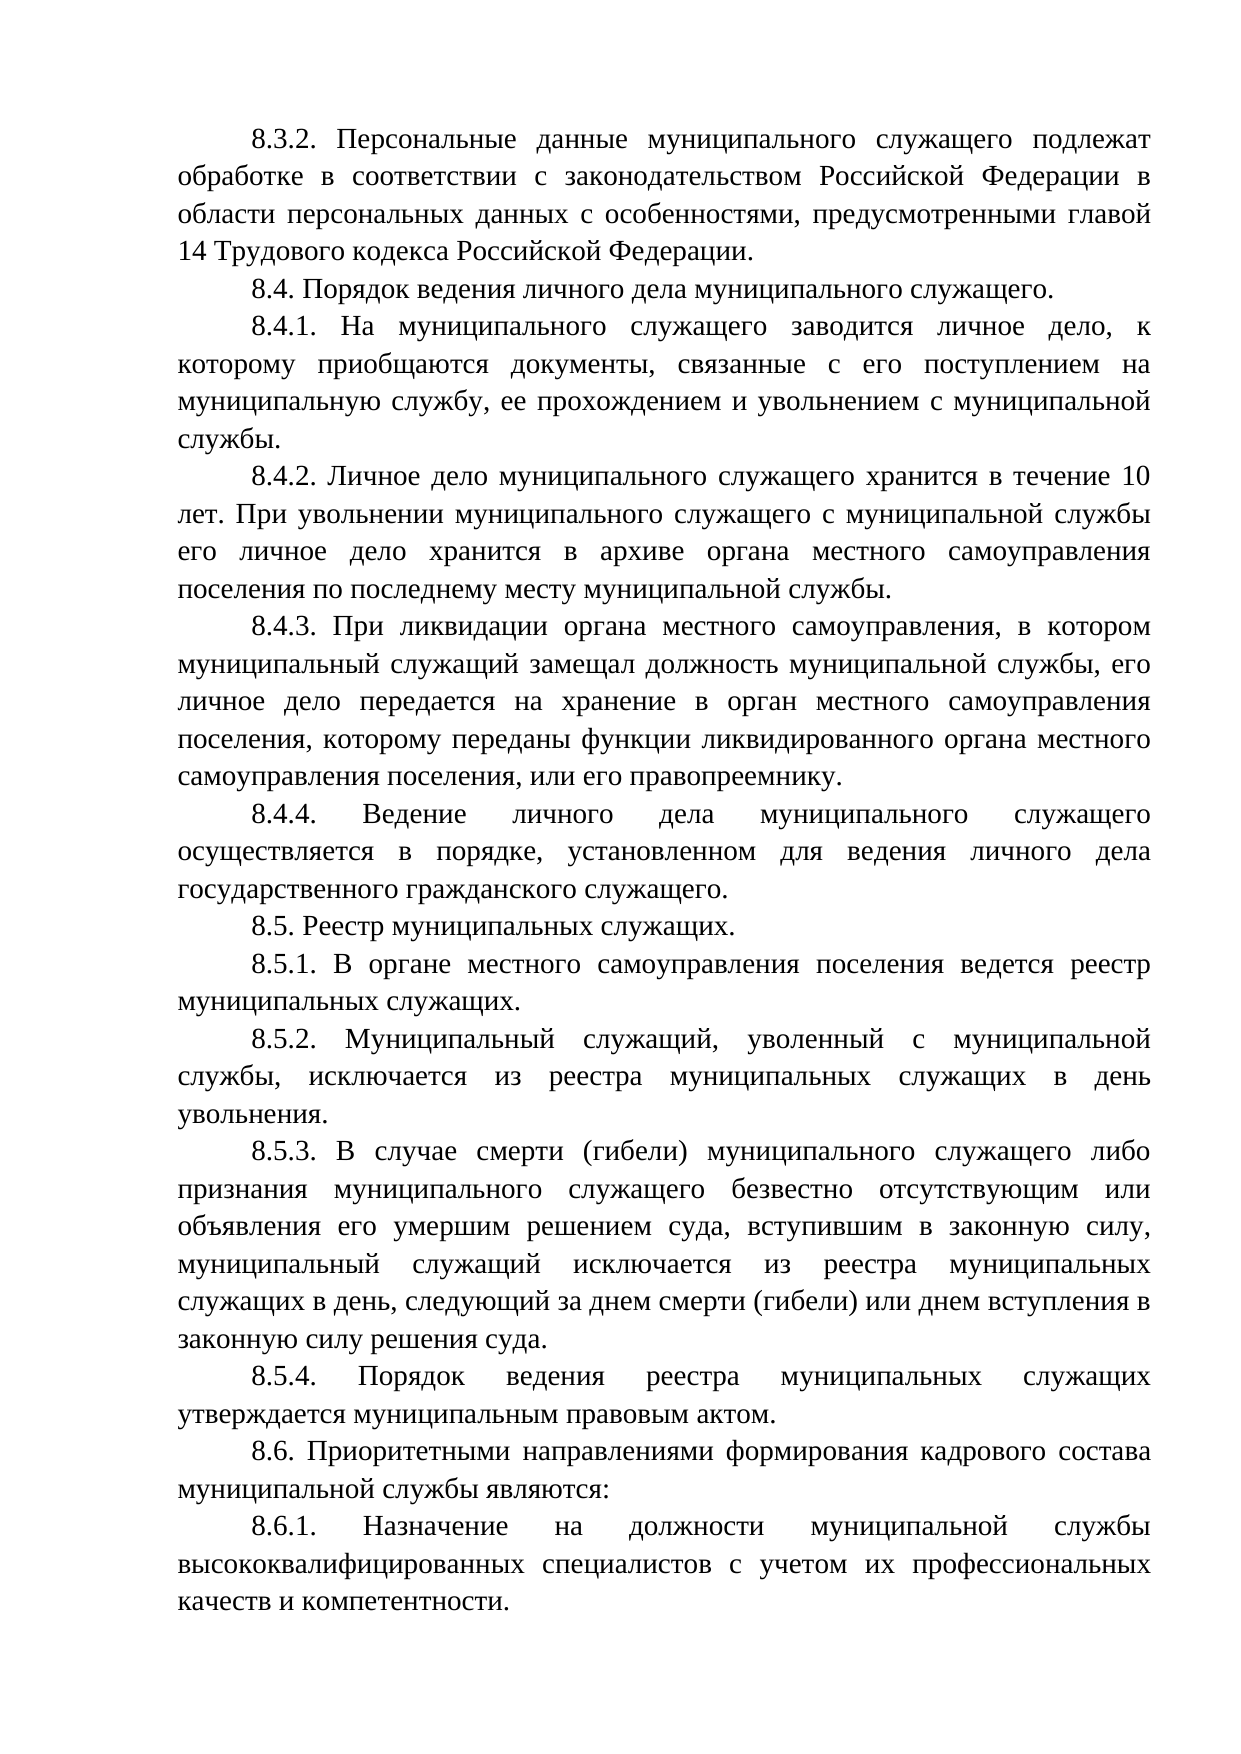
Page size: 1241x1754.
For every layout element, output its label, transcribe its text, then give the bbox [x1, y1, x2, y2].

text 8.6. Приоритетными направлениями формирования кадрового состава муниципальной службы являются: [177, 1431, 1152, 1506]
text 8.4.2. Личное дело муниципального служащего хранится в течение 10 лет. При увольнении муниципального служащего с муниципальной службы его личное дело хранится в архиве органа местного самоуправления поселения по последнему месту муниципальной службы. [177, 456, 1152, 606]
text 8.4.1. На муниципального служащего заводится личное дело, к которому приобщаются документы, связанные с его поступлением на муниципальную службу, ее прохождением и увольнением с муниципальной службы. [177, 306, 1152, 456]
text 8.5.3. В случае смерти (гибели) муниципального служащего либо признания муниципального служащего безвестно отсутствующим или объявления его умершим решением суда, вступившим в законную силу, муниципальный служащий исключается из реестра муниципальных служащих в день, следующий за днем смерти (гибели) или днем вступления в законную силу решения суда. [177, 1131, 1152, 1356]
text 8.5. Реестр муниципальных служащих. [177, 906, 1152, 943]
text 8.3.2. Персональные данные муниципального служащего подлежат обработке в соответствии с законодательством Российской Федерации в области персональных данных с особенностями, предусмотренными главой 14 Трудового кодекса Российской Федерации. [177, 118, 1152, 268]
text 8.5.1. В органе местного самоуправления поселения ведется реестр муниципальных служащих. [177, 943, 1152, 1018]
text 8.4.3. При ликвидации органа местного самоуправления, в котором муниципальный служащий замещал должность муниципальной службы, его личное дело передается на хранение в орган местного самоуправления поселения, которому переданы функции ликвидированного органа местного самоуправления поселения, или его правопреемнику. [177, 606, 1152, 793]
text 8.5.2. Муниципальный служащий, уволенный с муниципальной службы, исключается из реестра муниципальных служащих в день увольнения. [177, 1018, 1152, 1131]
text 8.5.4. Порядок ведения реестра муниципальных служащих утверждается муниципальным правовым актом. [177, 1356, 1152, 1431]
text 8.4.4. Ведение личного дела муниципального служащего осуществляется в порядке, установленном для ведения личного дела государственного гражданского служащего. [177, 793, 1152, 906]
text 8.4. Порядок ведения личного дела муниципального служащего. [177, 268, 1152, 306]
text 8.6.1. Назначение на должности муниципальной службы высококвалифицированных специалистов с учетом их профессиональных качеств и компетентности. [177, 1506, 1152, 1618]
